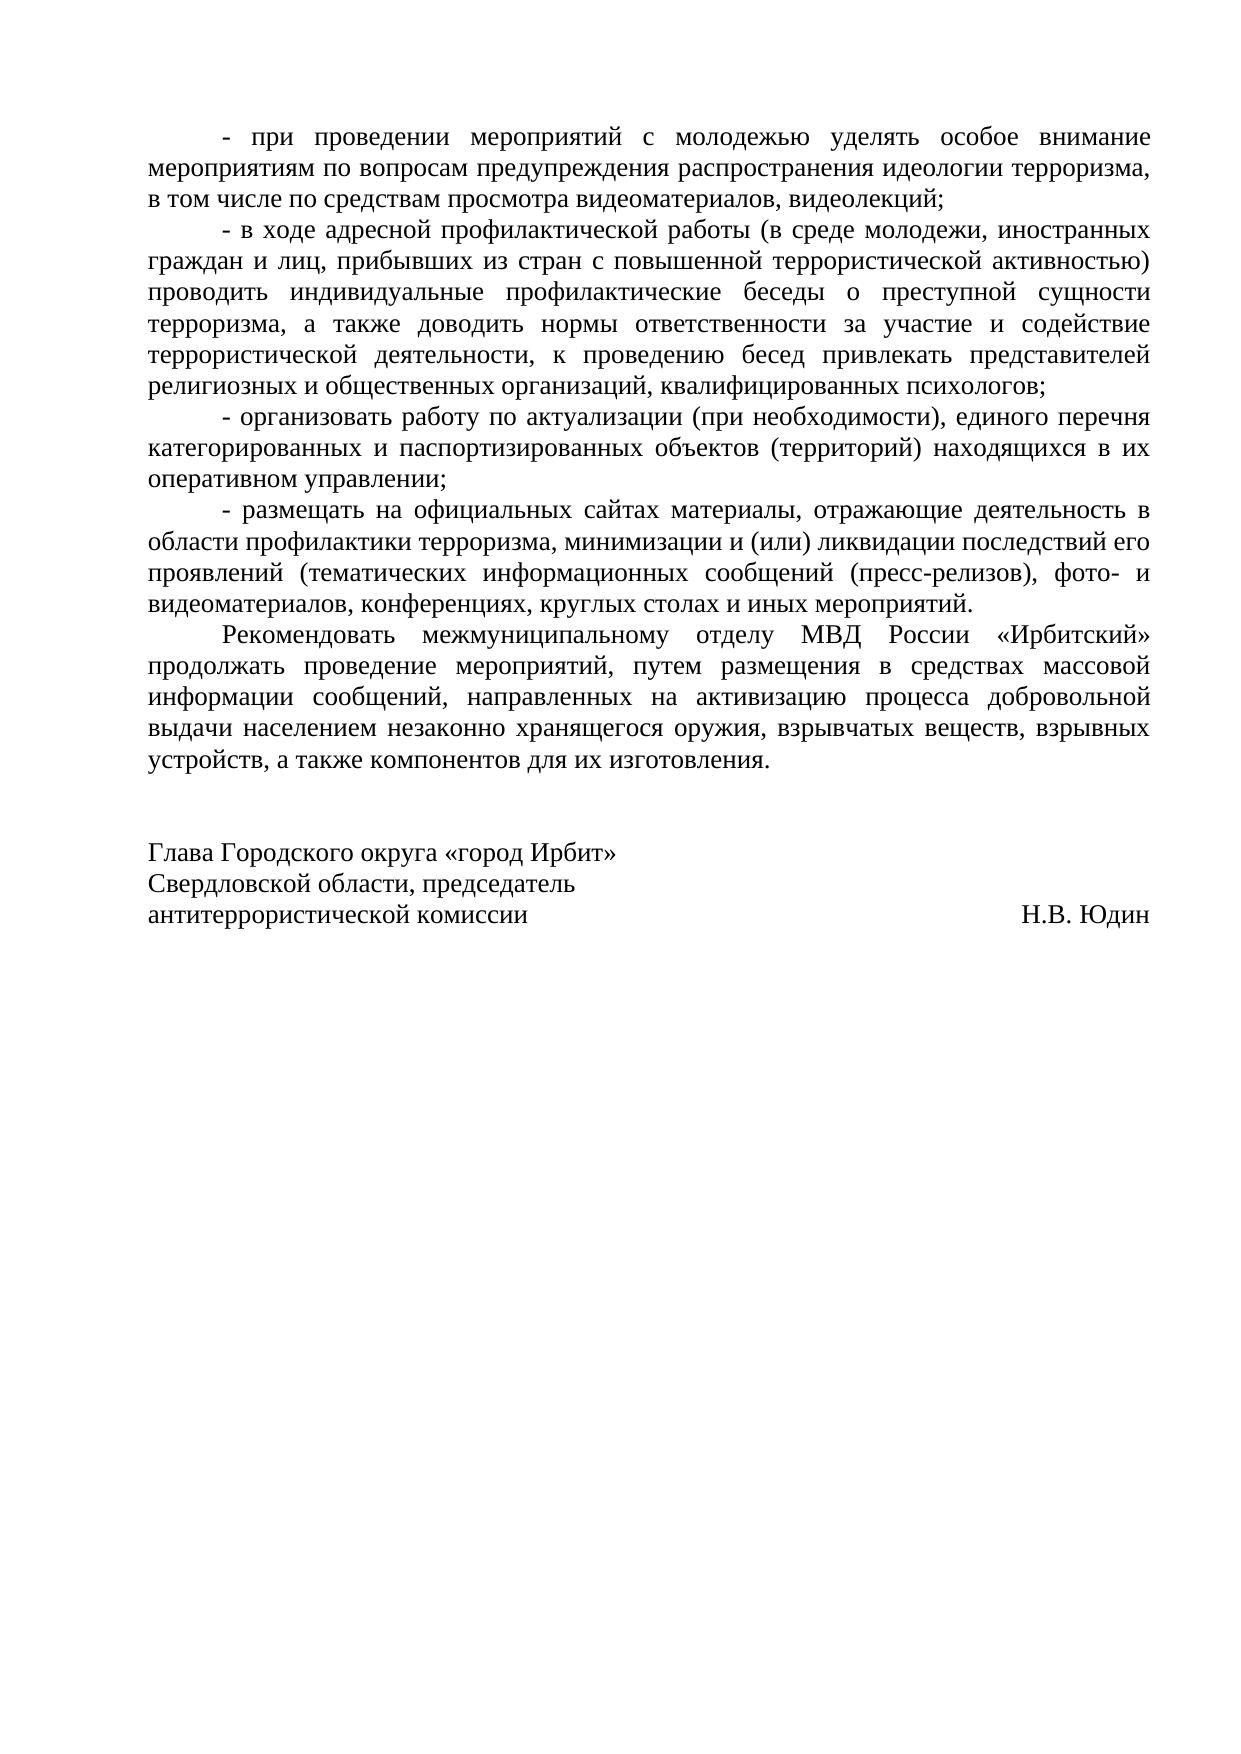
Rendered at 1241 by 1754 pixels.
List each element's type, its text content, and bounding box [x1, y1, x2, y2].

text Глава Городского округа «город Ирбит» [148, 836, 1152, 867]
text - при проведении мероприятий с молодежью уделять особое внимание мероприятиям по вопросам предупреждения распространения идеологии терроризма, в том числе по средствам просмотра видеоматериалов, видеолекций; [148, 120, 1152, 213]
text - организовать работу по актуализации (при необходимости), единого перечня категорированных и паспортизированных объектов (территорий) находящихся в их оперативном управлении; [148, 400, 1152, 493]
text - в ходе адресной профилактической работы (в среде молодежи, иностранных граждан и лиц, прибывших из стран с повышенной террористической активностью) проводить индивидуальные профилактические беседы о преступной сущности терроризма, а также доводить нормы ответственности за участие и содействие террористической деятельности, к проведению бесед привлекать представителей религиозных и общественных организаций, квалифицированных психологов; [148, 213, 1152, 400]
text Рекомендовать межмуниципальному отделу МВД России «Ирбитский» продолжать проведение мероприятий, путем размещения в средствах массовой информации сообщений, направленных на активизацию процесса добровольной выдачи населением незаконно хранящегося оружия, взрывчатых веществ, взрывных устройств, а также компонентов для их изготовления. [148, 618, 1152, 774]
text антитеррористической комиссии Н.В. Юдин [148, 898, 1152, 929]
text - размещать на официальных сайтах материалы, отражающие деятельность в области профилактики терроризма, минимизации и (или) ликвидации последствий его проявлений (тематических информационных сообщений (пресс-релизов), фото- и видеоматериалов, конференциях, круглых столах и иных мероприятий. [148, 493, 1152, 618]
text Свердловской области, председатель [148, 867, 1152, 898]
